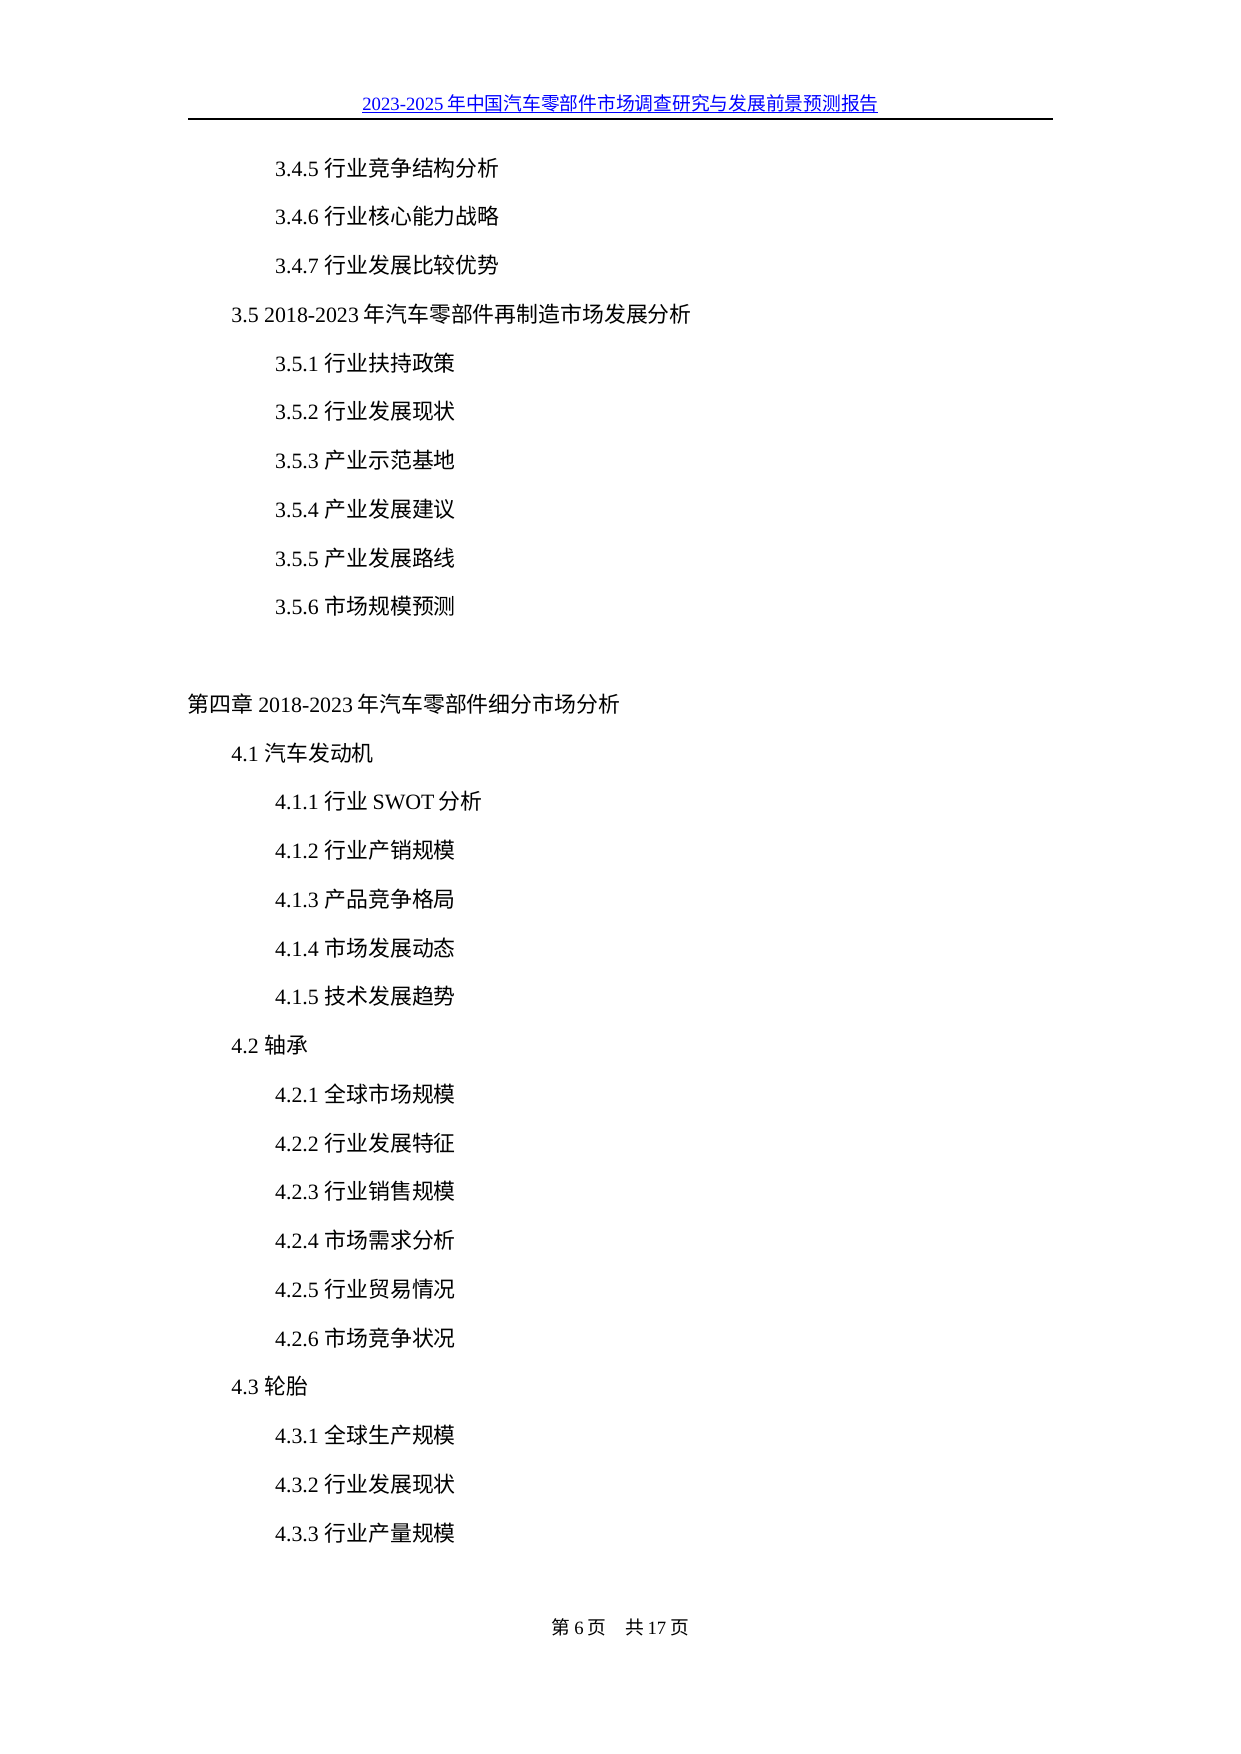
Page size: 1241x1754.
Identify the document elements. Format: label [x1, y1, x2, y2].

text [187, 150, 1053, 1548]
